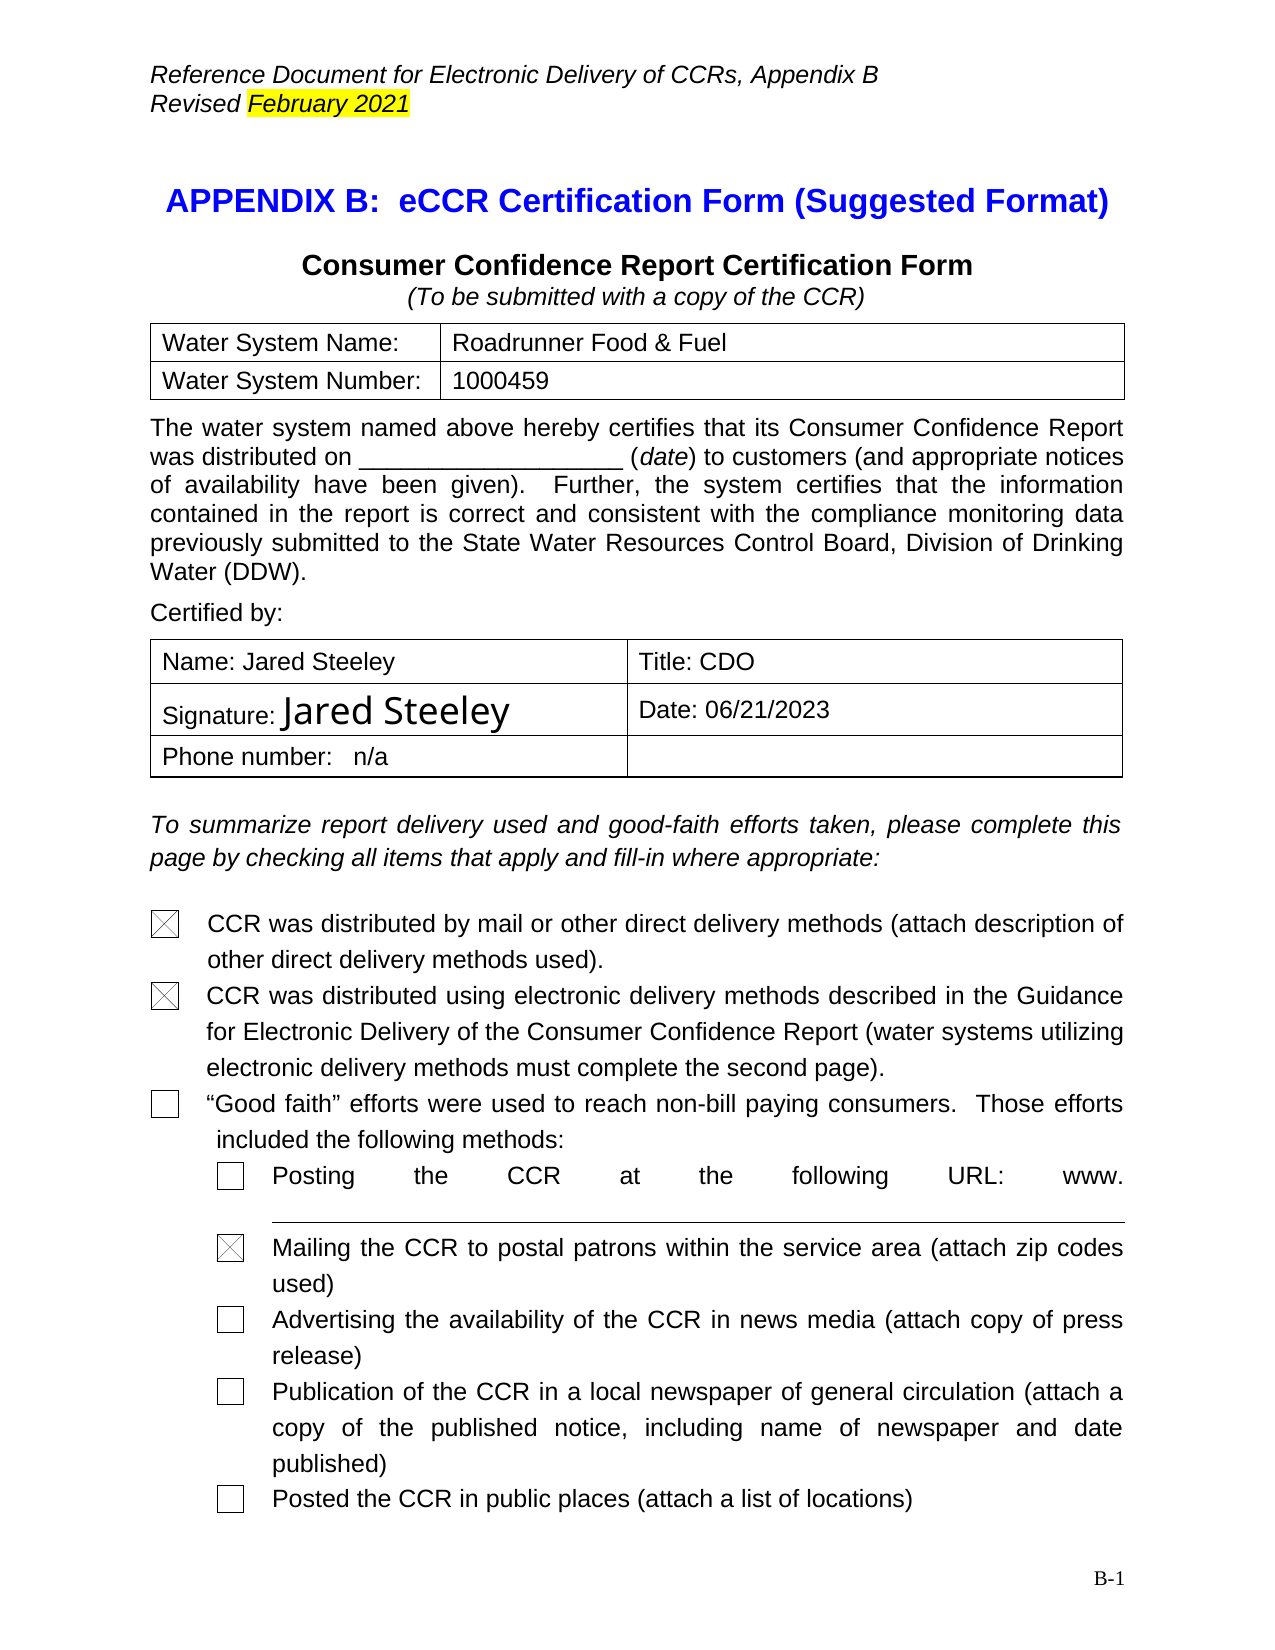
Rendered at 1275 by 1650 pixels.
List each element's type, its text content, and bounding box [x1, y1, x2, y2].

table_cell Signature: Jared Steeley [151, 684, 627, 735]
text (To be submitted with a copy of the CCR) [150, 282, 1125, 310]
table_cell 1000459 [441, 362, 1124, 399]
text The water system named above hereby certifies that its Consumer Confidence Report was distributed on ___________________ (date) to customers (and appropriate notices of availability have been given). Further, the system certifies that the information contained in the report is correct and consistent with the compliance monitoring data previously submitted to the State Water Resources Control Board, Division of Drinking Water (DDW). [150, 413, 1125, 585]
text Mailing the CCR to postal patrons within the service area (attach zip codes used) [216, 1233, 1125, 1298]
table_cell Water System Number: [151, 362, 440, 399]
table_header Title: CDO [628, 640, 1122, 683]
text CCR was distributed by mail or other direct delivery methods (attach description of other direct delivery methods used). [150, 909, 1125, 974]
table_cell Date: 06/21/2023 [628, 684, 1122, 735]
text Publication of the CCR in a local newspaper of general circulation (attach a copy of the published notice, including name of newspaper and date published) [216, 1377, 1125, 1477]
table_header Name: Jared Steeley [151, 640, 627, 683]
text Advertising the availability of the CCR in news media (attach copy of press release) [216, 1305, 1125, 1369]
text Consumer Confidence Report Certification Form [150, 248, 1125, 282]
subtitle APPENDIX B: eCCR Certification Form (Suggested Format) [150, 181, 1125, 219]
table_cell [628, 736, 1122, 776]
text “Good faith” efforts were used to reach non-bill paying consumers. Those efforts included the following methods: [150, 1089, 1125, 1154]
text CCR was distributed using electronic delivery methods described in the Guidance for Electronic Delivery of the Consumer Confidence Report (water systems utilizing electronic delivery methods must complete the second page). [150, 981, 1125, 1082]
table_header Water System Name: [151, 324, 440, 361]
table_cell Phone number: n/a [151, 736, 627, 776]
text Certified by: [150, 598, 1125, 626]
text Posted the CCR in public places (attach a list of locations) [216, 1484, 1125, 1513]
table_header Roadrunner Food & Fuel [441, 324, 1124, 361]
text To summarize report delivery used and good-faith efforts taken, please complete this page by checking all items that apply and fill-in where appropriate: [150, 810, 1125, 872]
text Posting the CCR at the following URL: www. [216, 1161, 1125, 1226]
